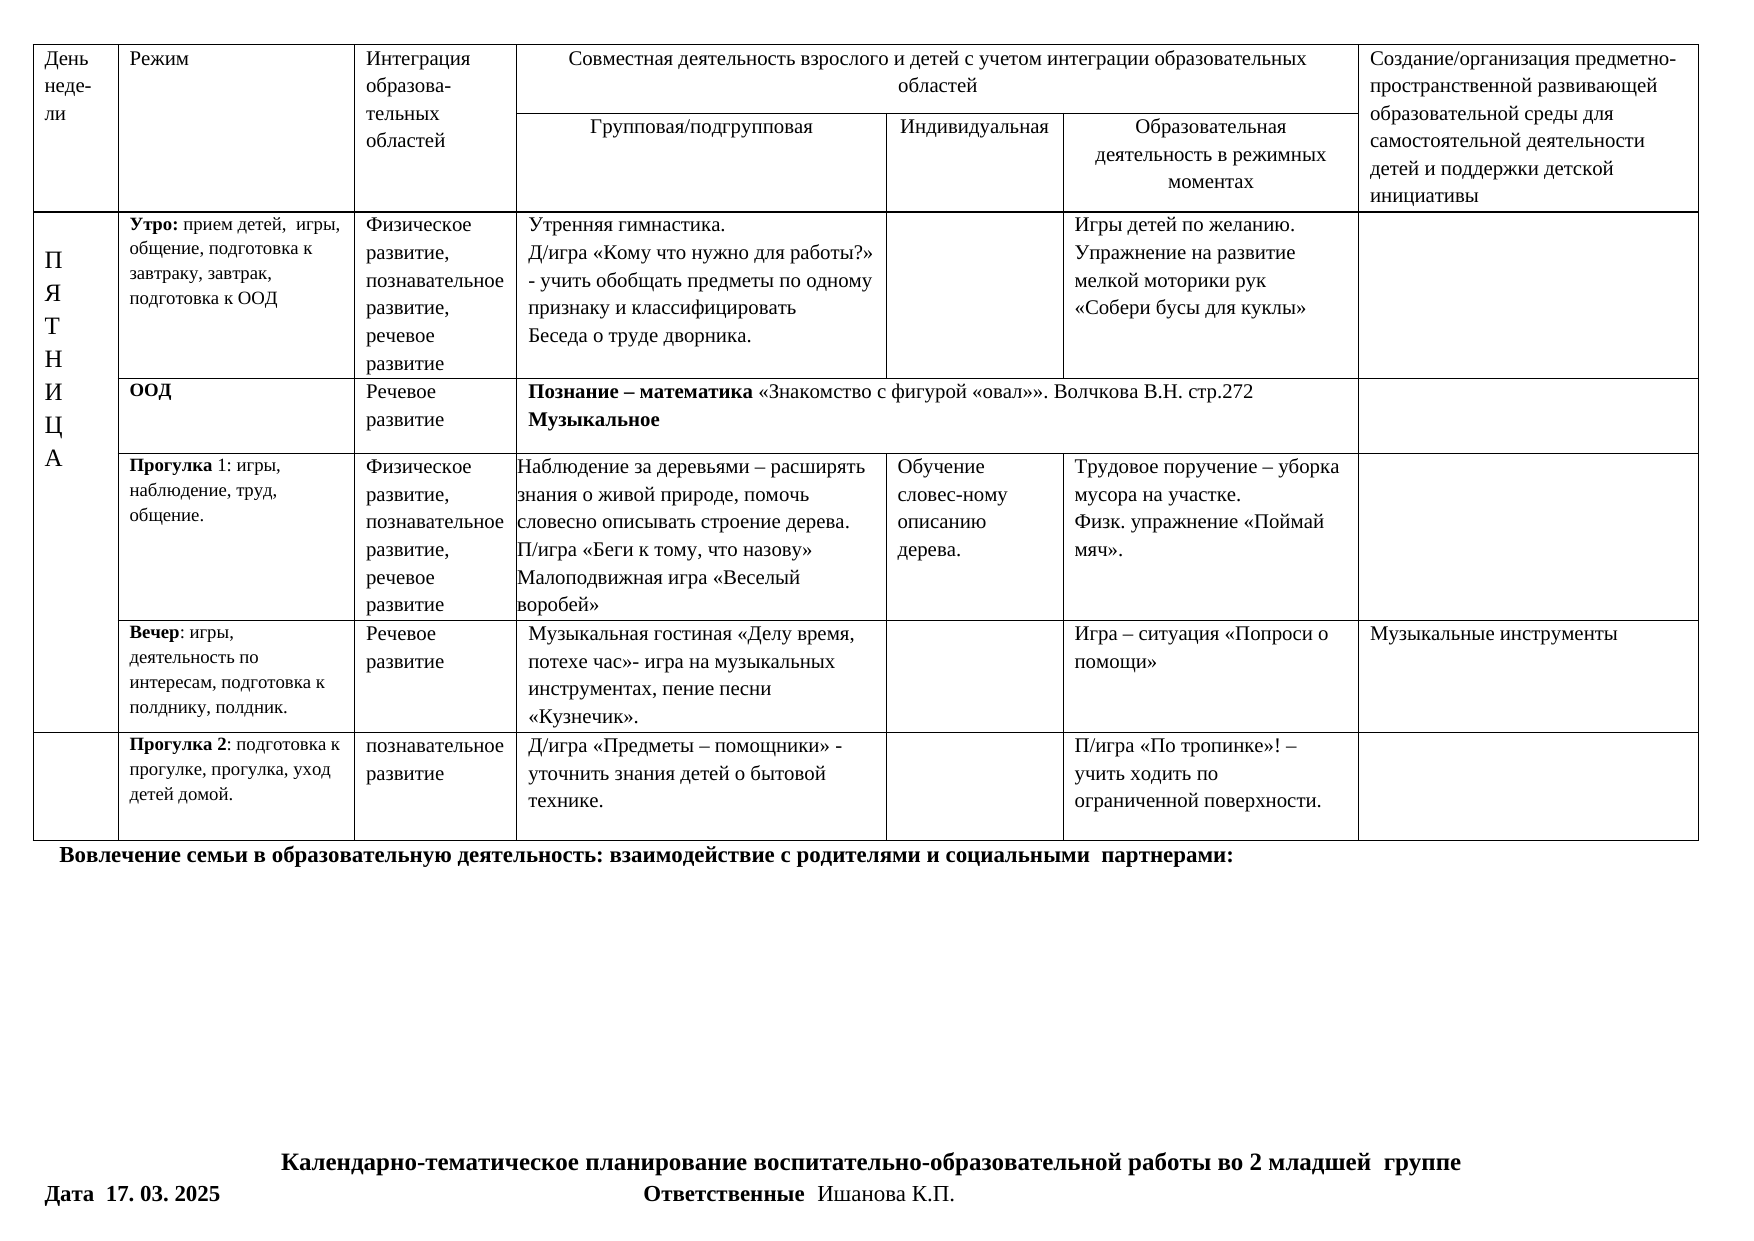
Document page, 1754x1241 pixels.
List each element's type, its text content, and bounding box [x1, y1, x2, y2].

table_cell Утро: прием детей, игры, общение, подготовка к завтраку, завтрак, подготовка к ООД [119, 213, 354, 378]
table_cell Утренняя гимнастика. Д/игра «Кому что нужно для работы?» - учить обобщать предметы по одному признаку и классифицировать Беседа о труде дворника. [517, 213, 886, 378]
table_cell П Я Т Н И Ц А [34, 213, 118, 732]
table_cell Прогулка 2: подготовка к прогулке, прогулка, уход детей домой. [119, 733, 354, 839]
table_cell Прогулка 1: игры, наблюдение, труд, общение. [119, 454, 354, 620]
table_header Совместная деятельность взрослого и детей с учетом интеграции образовательных областей [517, 45, 1358, 113]
table_cell [887, 621, 1063, 732]
table_cell Физическое развитие, познавательное развитие, речевое развитие [355, 213, 516, 378]
table_cell Речевое развитие [355, 621, 516, 732]
table_cell [34, 733, 118, 839]
table_cell Музыкальные инструменты [1359, 621, 1698, 732]
table_cell Физическое развитие, познавательное развитие, речевое развитие [355, 454, 516, 620]
text Вовлечение семьи в образовательную деятельность: взаимодействие с родителями и социальными партнерами: [59, 841, 1698, 867]
table_header Создание/организация предметно-пространственной развивающей образовательной среды для самостоятельной деятельности детей и поддержки детской инициативы [1359, 45, 1698, 211]
table_cell Индивидуальная [887, 114, 1063, 211]
table_cell Наблюдение за деревьями – расширять знания о живой природе, помочь словесно описывать строение дерева. П/игра «Беги к тому, что назову» Малоподвижная игра «Веселый воробей» [517, 454, 886, 620]
table_cell познавательное развитие [355, 733, 516, 839]
text Календарно-тематическое планирование воспитательно-образовательной работы во 2 младшей группе [44, 1147, 1698, 1176]
table_cell Трудовое поручение – уборка мусора на участке. Физк. упражнение «Поймай мяч». [1064, 454, 1358, 620]
table_cell [1359, 454, 1698, 620]
table_cell Вечер: игры, деятельность по интересам, подготовка к полднику, полдник. [119, 621, 354, 732]
table_cell [887, 213, 1063, 378]
table_header Интеграция образова-тельных областей [355, 45, 516, 211]
table_cell Образовательная деятельность в режимных моментах [1064, 114, 1358, 211]
table_header Режим [119, 45, 354, 211]
table_cell [1359, 213, 1698, 378]
table_cell Игра – ситуация «Попроси о помощи» [1064, 621, 1358, 732]
table_cell [1359, 733, 1698, 839]
table_cell ООД [119, 379, 354, 453]
table_cell Д/игра «Предметы – помощники» - уточнить знания детей о бытовой технике. [517, 733, 886, 839]
table_cell Речевое развитие [355, 379, 516, 453]
table_cell [887, 733, 1063, 839]
table_cell Познание – математика «Знакомство с фигурой «овал»». Волчкова В.Н. стр.272 Музыкальное [517, 379, 1358, 453]
table_cell Обучение словес-ному описанию дерева. [887, 454, 1063, 620]
table_header День неде-ли [34, 45, 118, 211]
table_cell [1359, 379, 1698, 453]
text Дата 17. 03. 2025 Ответственные Ишанова К.П. [44, 1180, 1698, 1206]
table_cell Групповая/подгрупповая [517, 114, 886, 211]
table_cell Игры детей по желанию. Упражнение на развитие мелкой моторики рук «Собери бусы для куклы» [1064, 213, 1358, 378]
table_cell Музыкальная гостиная «Делу время, потехе час»- игра на музыкальных инструментах, пение песни «Кузнечик». [517, 621, 886, 732]
table_cell П/игра «По тропинке»! – учить ходить по ограниченной поверхности. [1064, 733, 1358, 839]
